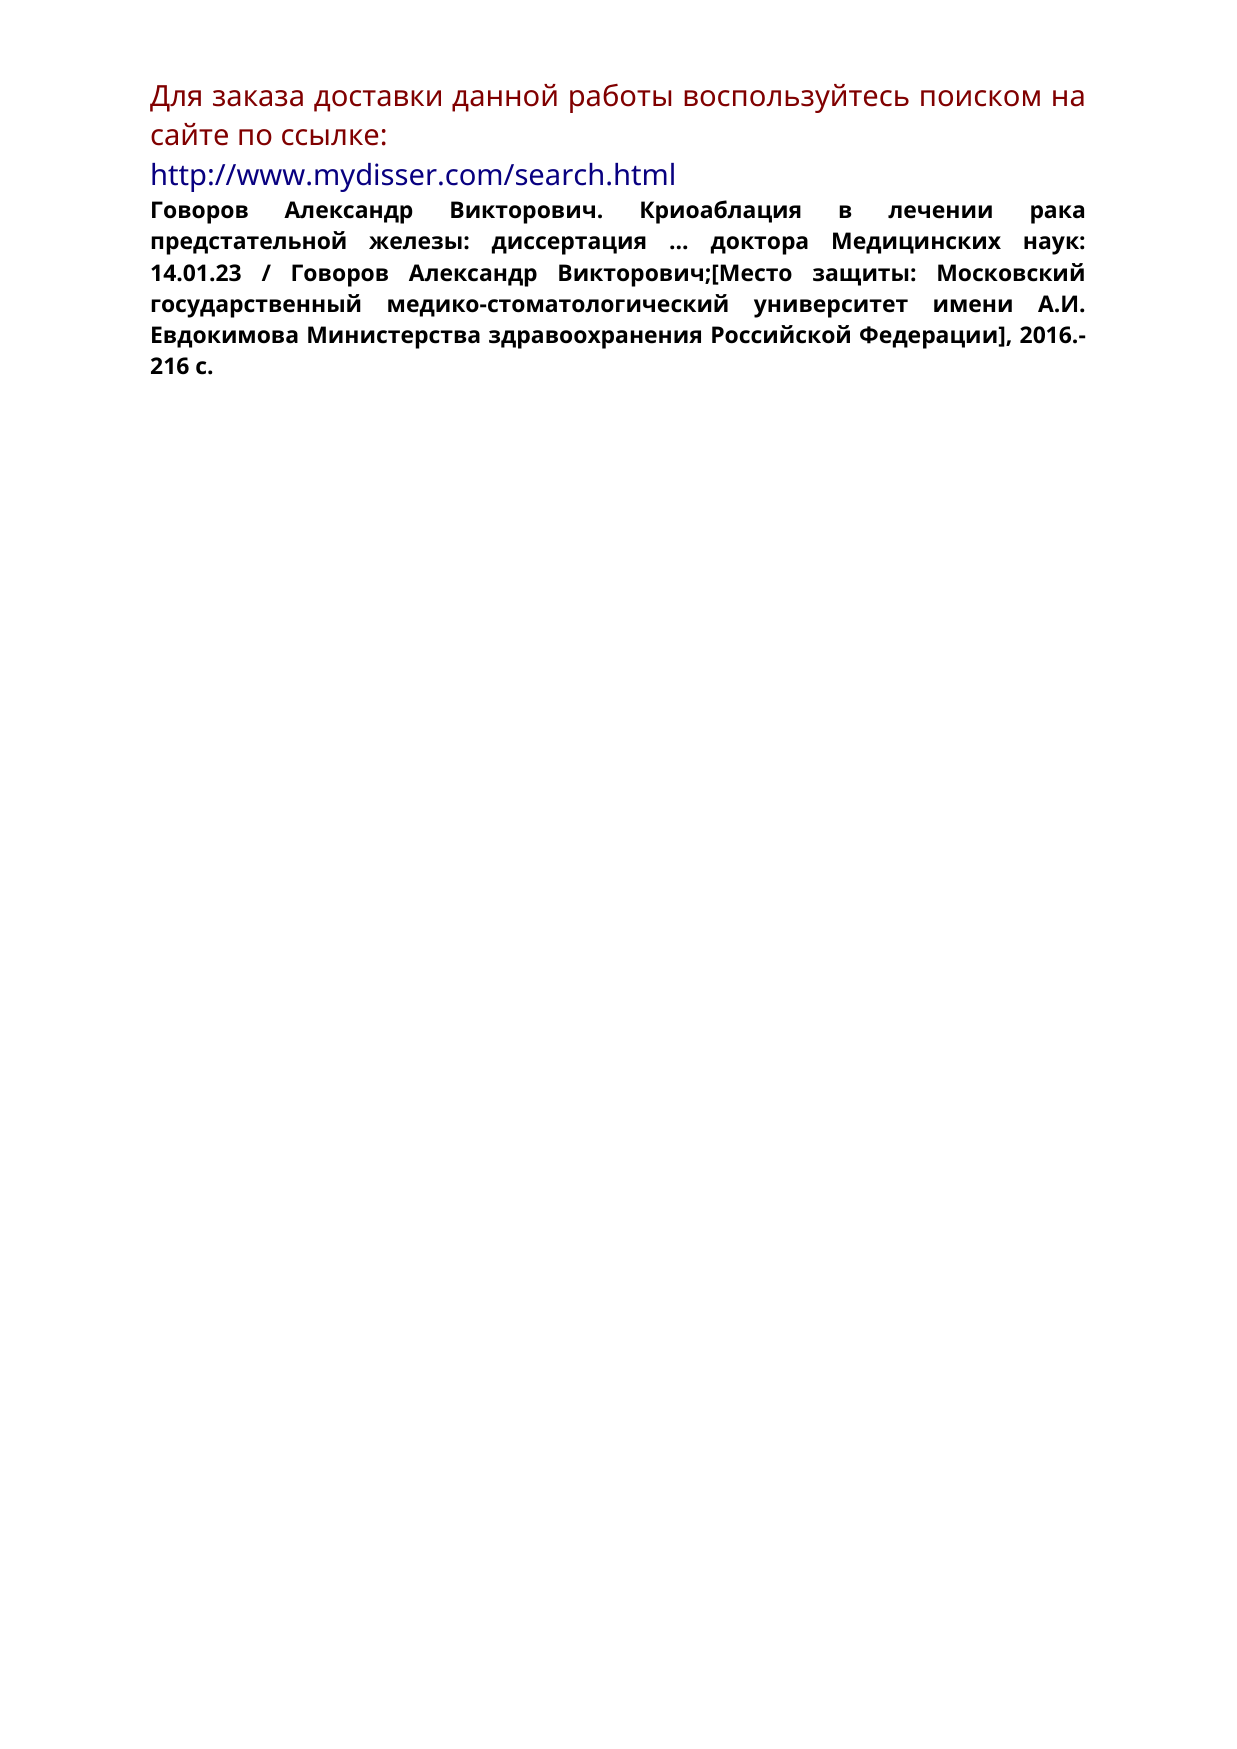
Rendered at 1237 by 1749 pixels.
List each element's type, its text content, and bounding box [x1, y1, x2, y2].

text Говоров Александр Викторович. Криоаблация в лечении рака предстательной железы: диссертация ... доктора Медицинских наук: 14.01.23 / Говоров Александр Викторович;[Место защиты: Московский государственный медико-стоматологический университет имени А.И. Евдокимова Министерства здравоохранения Российской Федерации], 2016.- 216 с. [150, 194, 1086, 382]
